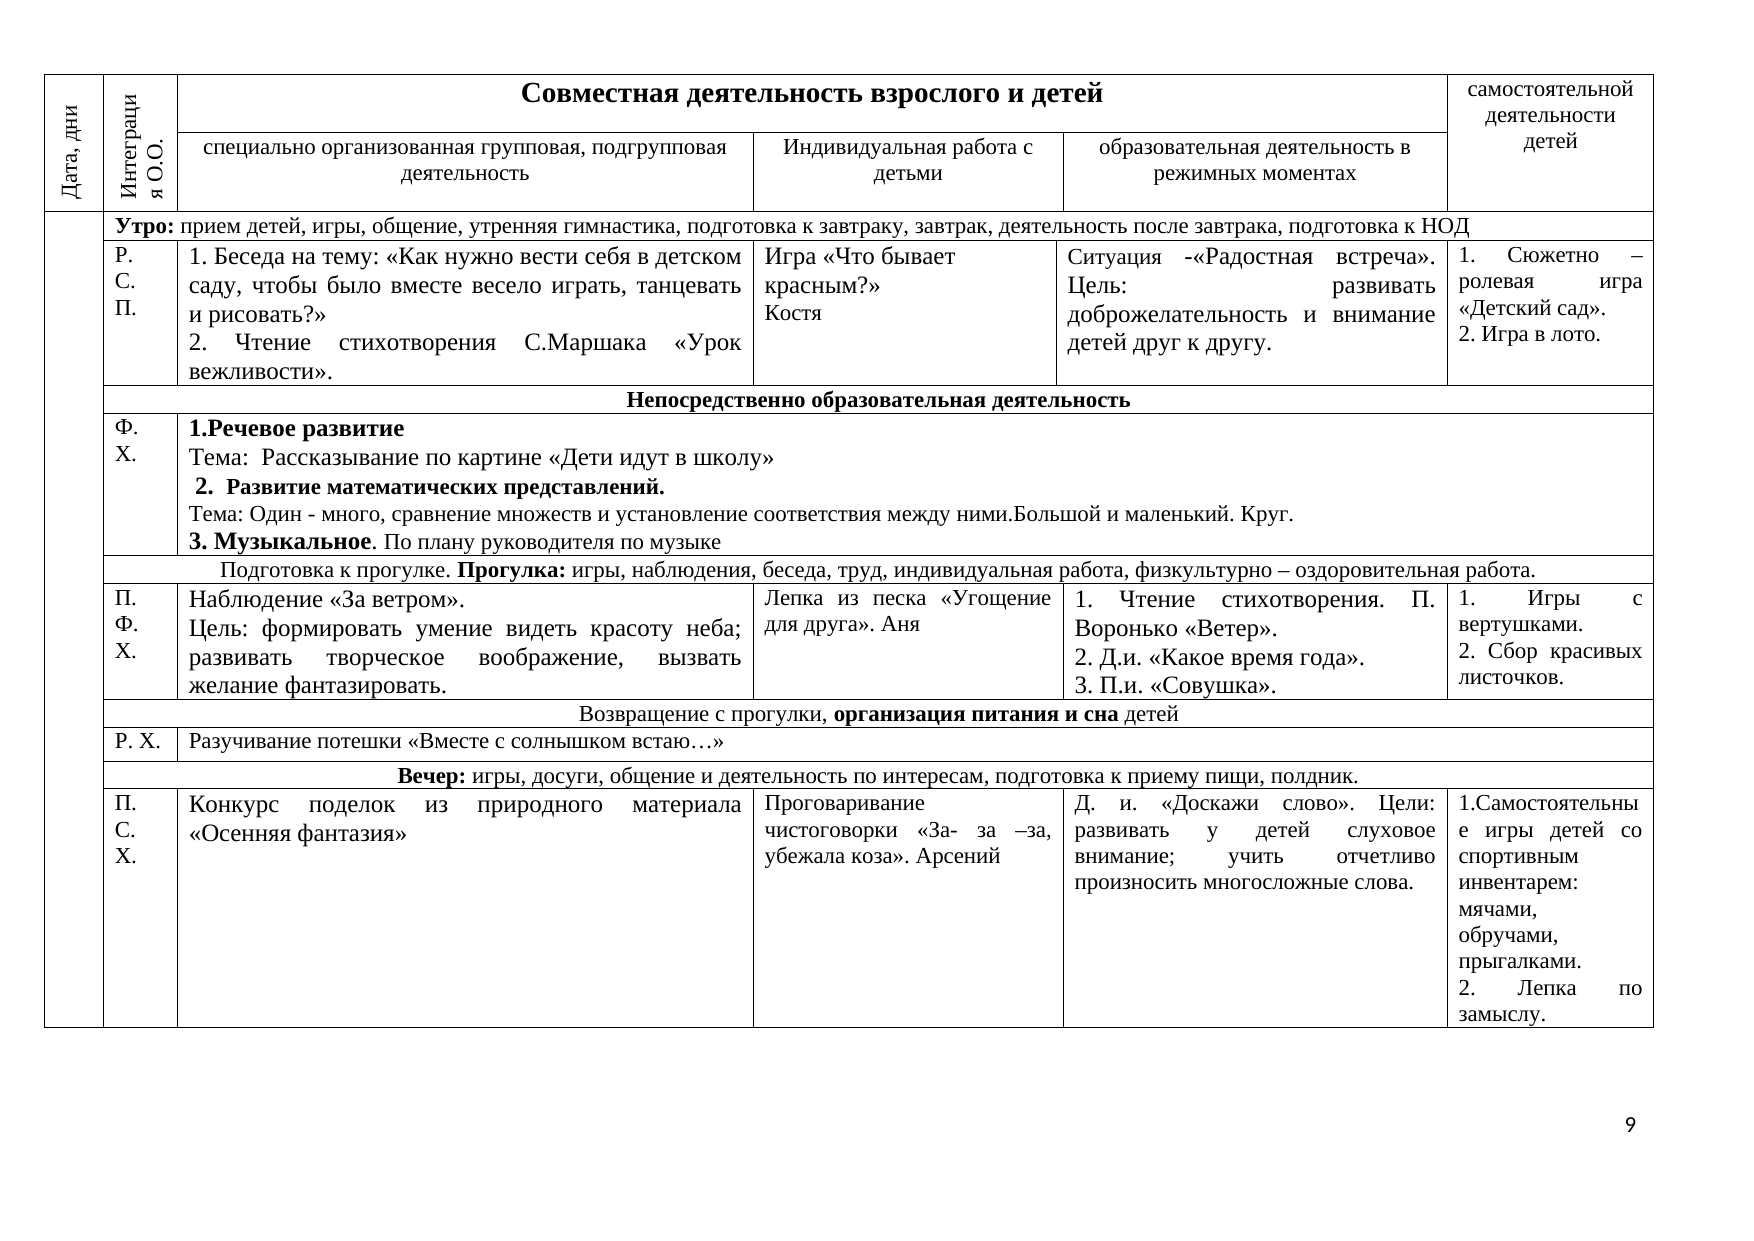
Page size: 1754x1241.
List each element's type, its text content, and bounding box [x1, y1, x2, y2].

table_cell 1. Игры с вертушками. 2. Сбор красивых листочков. [1448, 584, 1653, 699]
table_cell Д. и. «Доскажи слово». Цели: развивать у детей слуховое внимание; учить отчетливо произносить многосложные слова. [1064, 789, 1447, 1027]
table_cell Ситуация -«Радостная встреча». Цель: развивать доброжелательность и внимание детей друг к другу. [1057, 241, 1447, 385]
table_cell Лепка из песка «Угощение для друга». Аня [754, 584, 1063, 699]
table_cell Р. Х. [104, 728, 177, 761]
table_cell Подготовка к прогулке. Прогулка: игры, наблюдения, беседа, труд, индивидуальная работа, физкультурно – оздоровительная работа. [104, 556, 1653, 583]
table_cell Ф. Х. [104, 414, 177, 555]
table_cell Непосредственно образовательная деятельность [104, 386, 1653, 412]
table_cell специально организованная групповая, подгрупповая деятельность [178, 133, 753, 211]
table_cell П. Ф. Х. [104, 584, 177, 699]
table_cell Вечер: игры, досуги, общение и деятельность по интересам, подготовка к приему пищи, полдник. [104, 762, 1653, 788]
table_cell Наблюдение «За ветром». Цель: формировать умение видеть красоту неба; развивать творческое воображение, вызвать желание фантазировать. [178, 584, 753, 699]
table_cell Конкурс поделок из природного материала «Осенняя фантазия» [178, 789, 753, 1027]
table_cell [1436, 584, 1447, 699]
table_cell Р. С. П. [104, 241, 177, 385]
table_cell Индивидуальная работа с детьми [754, 133, 1063, 211]
table_cell Проговаривание чистоговорки «За- за –за, убежала коза». Арсений [754, 789, 1063, 1027]
table_cell [45, 212, 103, 1027]
table_cell П. С. Х. [104, 789, 177, 1027]
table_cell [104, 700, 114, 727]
table_header Дата, дни недели. [45, 75, 103, 211]
table_cell 1. Сюжетно – ролевая игра «Детский сад». 2. Игра в лото. [1448, 241, 1653, 385]
table_cell образовательная деятельность в режимных моментах [1064, 133, 1447, 211]
table_cell Утро: прием детей, игры, общение, утренняя гимнастика, подготовка к завтраку, завтрак, деятельность после завтрака, подготовка к НОД [104, 212, 1653, 240]
table_cell Игра «Что бывает красным?» Костя [754, 241, 1056, 385]
table_cell 1.Самостоятельные игры детей со спортивным инвентарем: мячами, обручами, прыгалками. 2. Лепка по замыслу. [1448, 789, 1653, 1027]
table_cell Разучивание потешки «Вместе с солнышком встаю…» [178, 728, 1653, 761]
table_cell 1. Беседа на тему: «Как нужно вести себя в детском саду, чтобы было вместе весело играть, танцевать и рисовать?» 2. Чтение стихотворения С.Маршака «Урок вежливости». [178, 241, 753, 385]
table_header Интеграция О.О. [104, 75, 177, 211]
table_header Совместная деятельность взрослого и детей [178, 75, 1447, 132]
table_header самостоятельной деятельности детей [1448, 75, 1653, 211]
table_cell 1.Речевое развитие Тема: Рассказывание по картине «Дети идут в школу» 2. Развитие математических представлений. Тема: Один - много, сравнение множеств и установление соответствия между ними.Большой и маленький. Круг. 3. Музыкальное. По плану руководителя по музыке [178, 414, 1653, 555]
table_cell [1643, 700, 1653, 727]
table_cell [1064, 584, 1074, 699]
